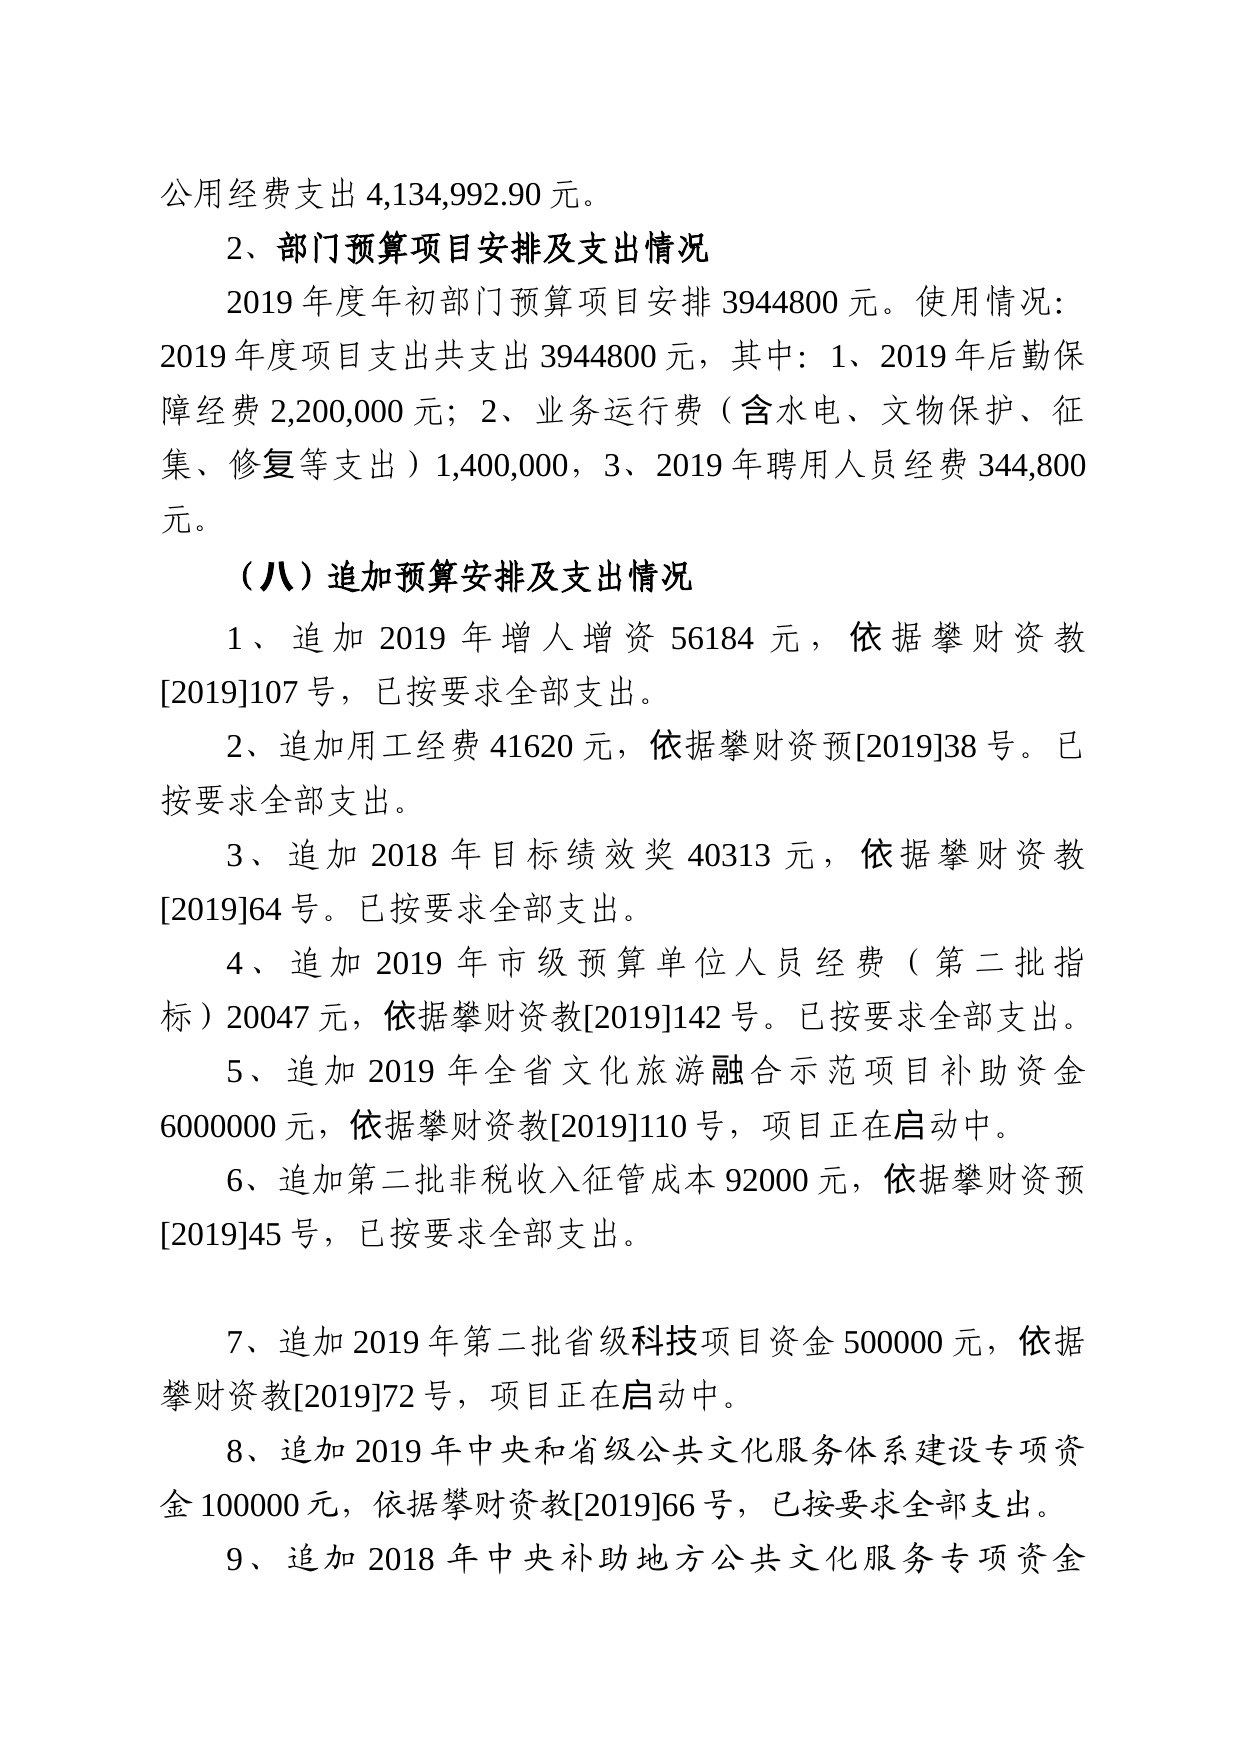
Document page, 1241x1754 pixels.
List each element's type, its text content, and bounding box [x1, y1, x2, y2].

text 3、追加2018年目标绩效奖40313元，依据攀财资教[2019]64号。已按要求全部支出。 [159, 823, 1087, 931]
text 6、追加第二批非税收入征管成本92000元，依据攀财资预[2019]45号，已按要求全部支出。 [159, 1148, 1087, 1256]
text 2019年度年初部门预算项目安排3944800元。使用情况：2019年度项目支出共支出3944800元，其中：1、2019年后勤保障经费2,200,000元；2、业务运行费（含水电、文物保护、征集、修复等支出）1,400,000，3、2019年聘用人员经费344,800元。 [159, 270, 1087, 541]
text 1、追加2019年增人增资56184元，依据攀财资教[2019]107号，已按要求全部支出。 [159, 606, 1087, 714]
text 8、追加2019年中央和省级公共文化服务体系建设专项资金100000元，依据攀财资教[2019]66号，已按要求全部支出。 [159, 1419, 1087, 1527]
text 4、追加2019年市级预算单位人员经费（第二批指标）20047元，依据攀财资教[2019]142号。已按要求全部支出。 [159, 931, 1087, 1039]
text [159, 1527, 1087, 1581]
text 7、追加2019年第二批省级科技项目资金500000元，依据攀财资教[2019]72号，项目正在启动中。 [159, 1310, 1087, 1419]
text 2、追加用工经费41620元，依据攀财资预[2019]38号。已按要求全部支出。 [159, 714, 1087, 823]
text 5、追加2019年全省文化旅游融合示范项目补助资金6000000元，依据攀财资教[2019]110号，项目正在启动中。 [159, 1039, 1087, 1148]
text 2、部门预算项目安排及支出情况 [159, 216, 1087, 270]
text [159, 162, 1087, 216]
list 追加预算安排及支出情况 [159, 541, 1087, 606]
